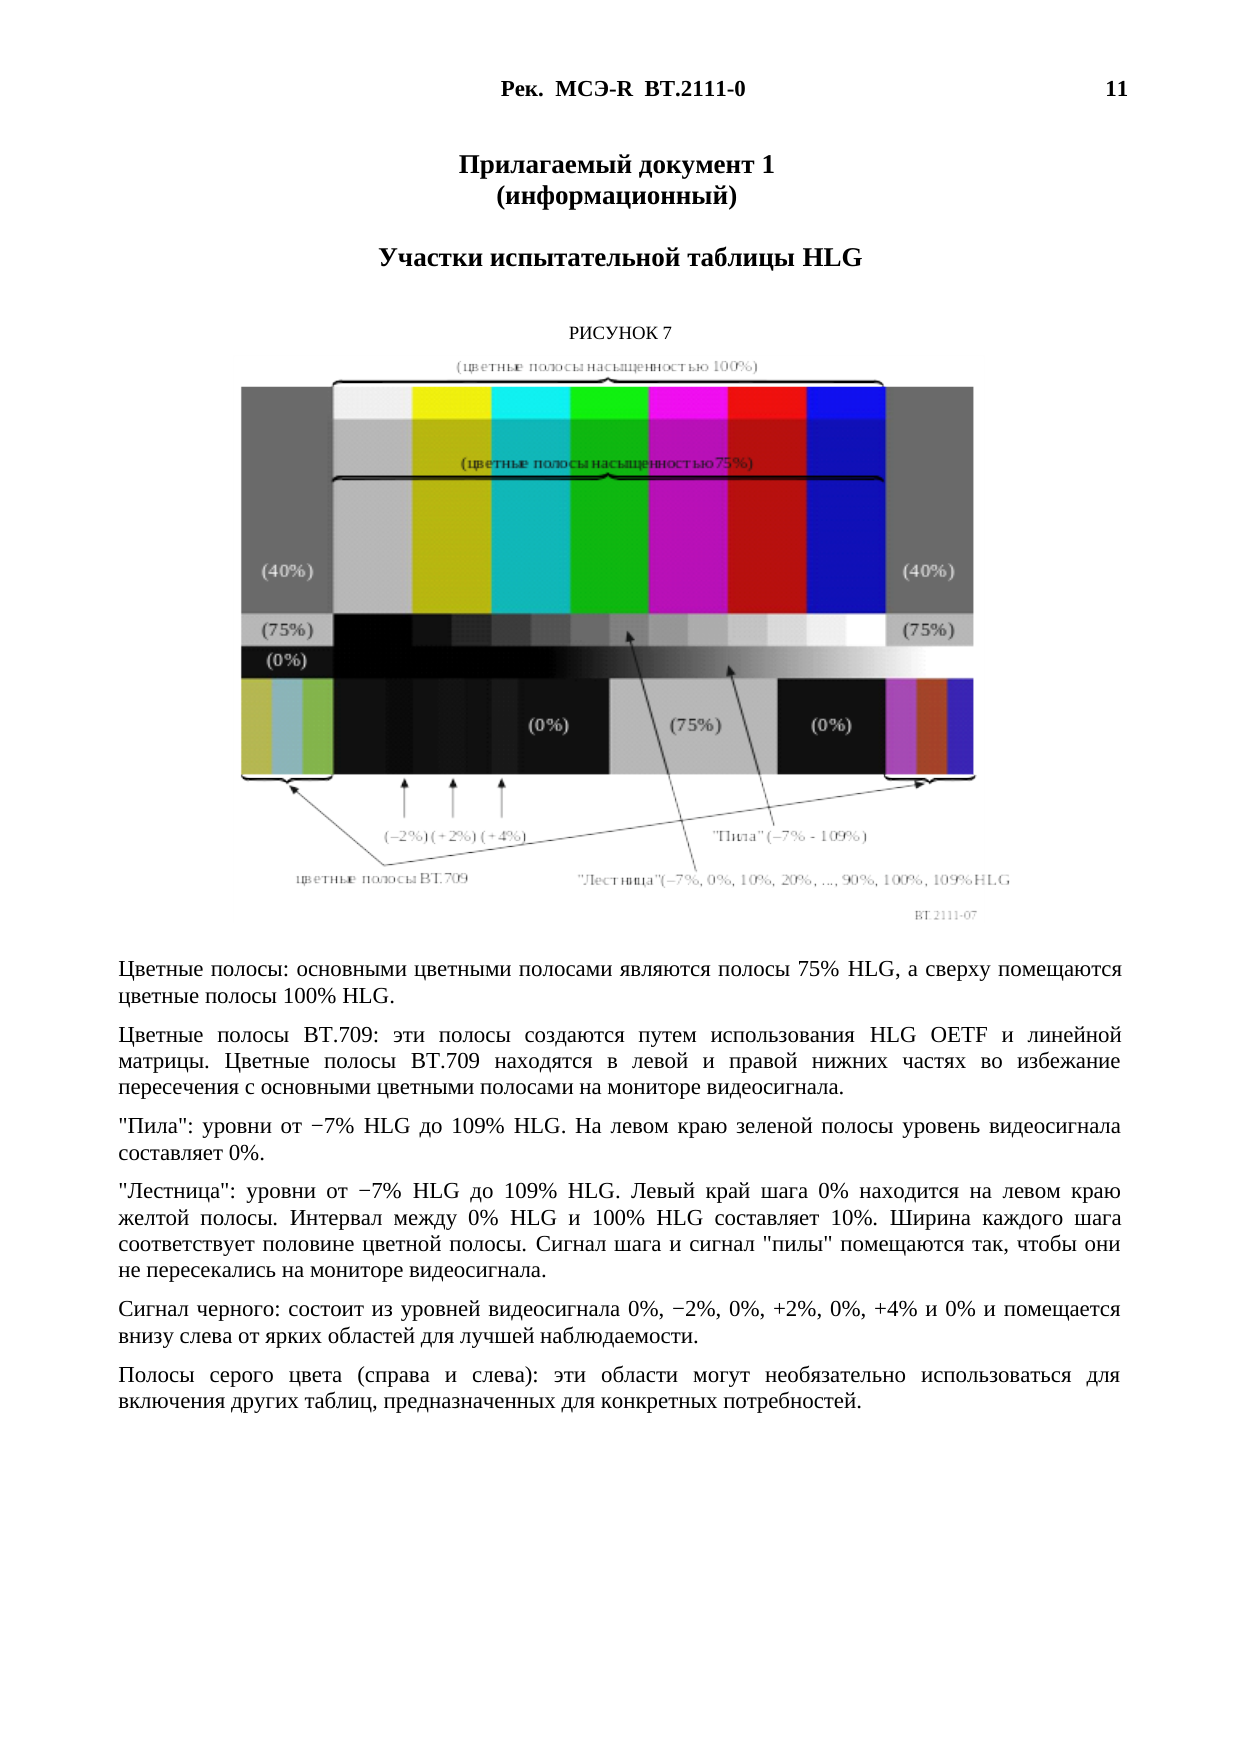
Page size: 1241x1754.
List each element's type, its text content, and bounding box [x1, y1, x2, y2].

text Сигнал черного: состоит из уровней видеосигнала 0%, −2%, 0%, +2%, 0%, +4% и 0% и помещается внизу слева от ярких областей для лучшей наблюдаемости. [118, 1295, 1122, 1348]
text РИСУНОК 7 [118, 322, 1122, 344]
title Цветные полосы: основными цветными полосами являются полосы 75% HLG, а сверху помещаются цветные полосы 100% HLG. [118, 956, 1122, 1008]
title Прилагаемый документ 1 (информационный) Участки испытательной таблицы HLG [118, 148, 1122, 272]
text "Пила": уровни от −7% HLG до 109% HLG. На левом краю зеленой полосы уровень видеосигнала составляет 0%. [118, 1112, 1122, 1165]
text Полосы серого цвета (справа и слева): эти области могут необязательно использоваться для включения других таблиц, предназначенных для конкретных потребностей. [118, 1361, 1122, 1413]
text "Лестница": уровни от −7% HLG до 109% HLG. Левый край шага 0% находится на левом краю желтой полосы. Интервал между 0% HLG и 100% HLG составляет 10%. Ширина каждого шага соответствует половине цветной полосы. Сигнал шага и сигнал "пилы" помещаются так, чтобы они не пересекались на мониторе видеосигнала. [118, 1177, 1122, 1283]
text Цветные полосы BT.709: эти полосы создаются путем использования HLG OETF и линейной матрицы. Цветные полосы BT.709 находятся в левой и правой нижних частях во избежание пересечения с основными цветными полосами на мониторе видеосигнала. [118, 1021, 1122, 1100]
